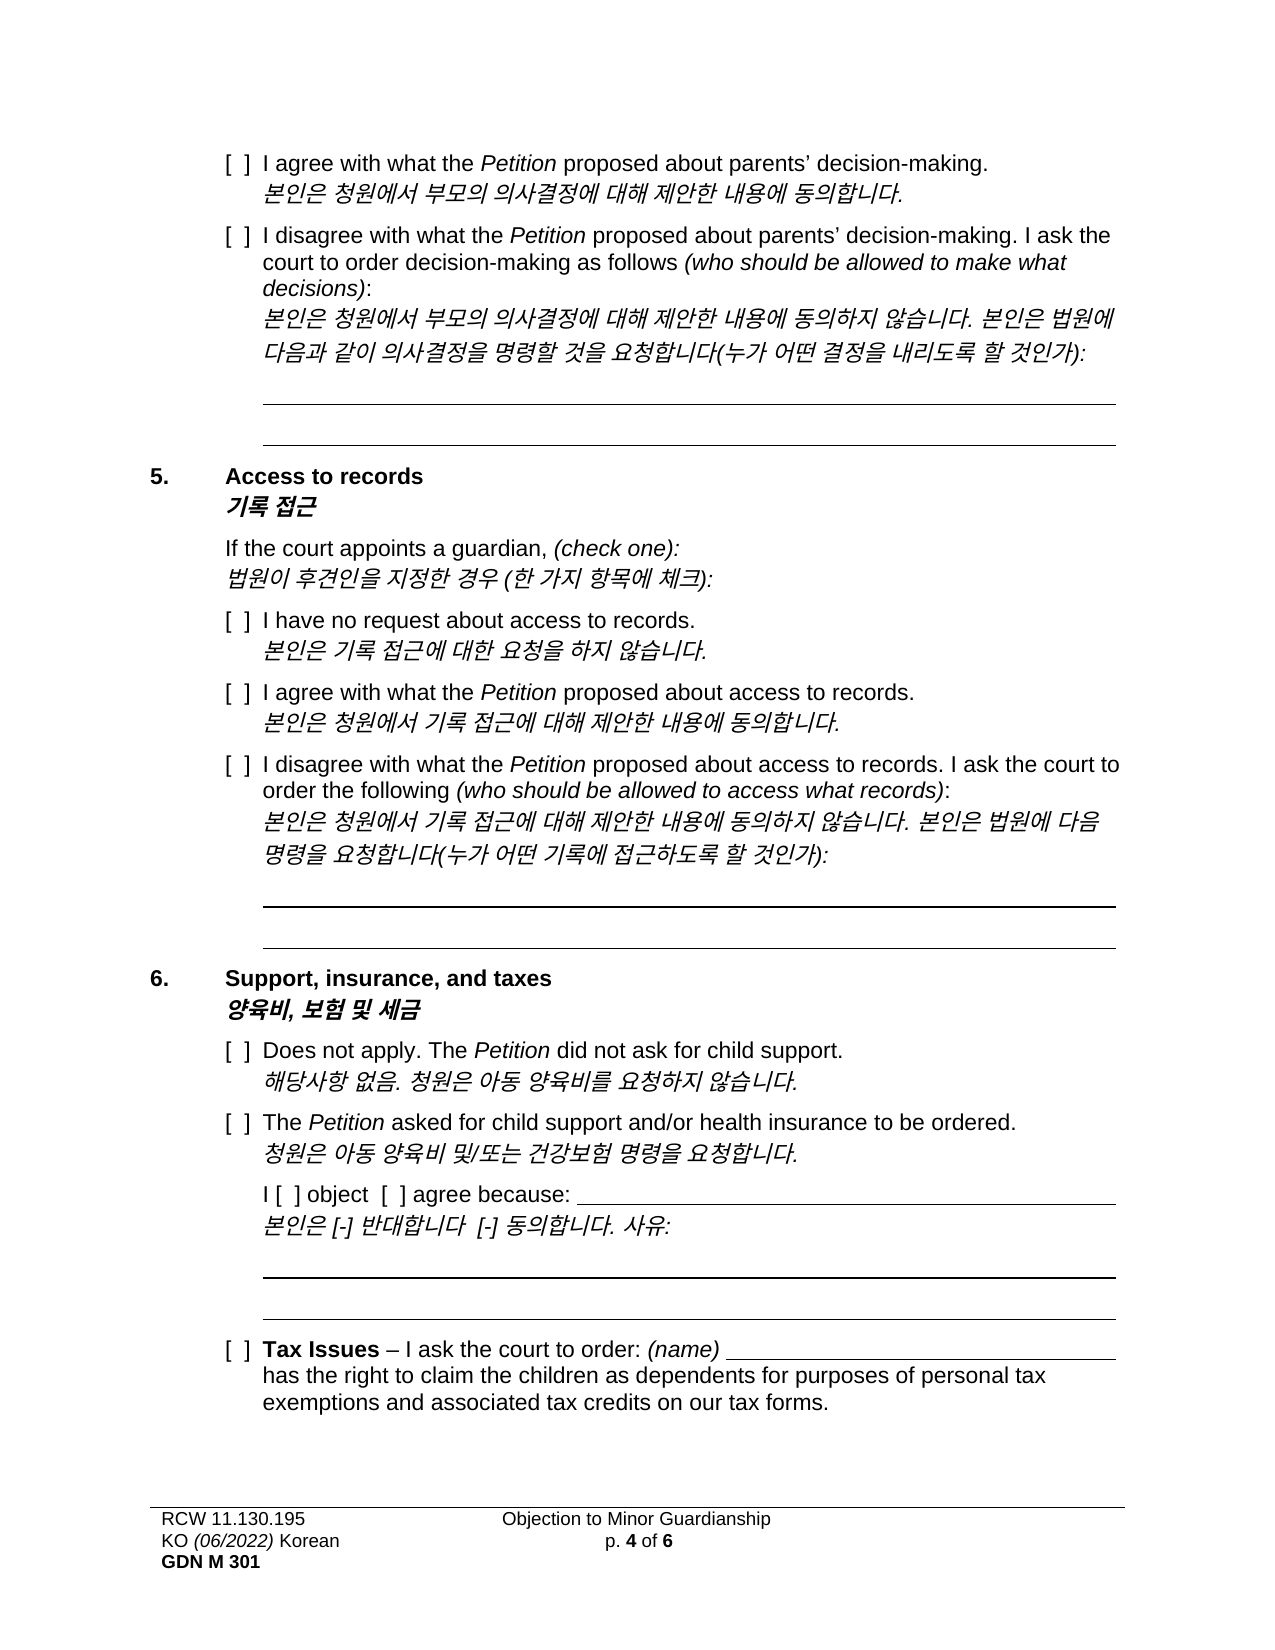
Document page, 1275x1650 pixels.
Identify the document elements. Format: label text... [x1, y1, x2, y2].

text [ ] I disagree with what the Petition proposed about parents’ decision-making. I ask the court to order decision-making as follows (who should be allowed to make what decisions): [225, 222, 1125, 301]
list 기록 접근 [150, 489, 1125, 522]
text [ ] I disagree with what the Petition proposed about access to records. I ask the court to order the following (who should be allowed to access what records): [225, 751, 1125, 804]
text 본인은 기록 접근에 대한 요청을 하지 않습니다. [225, 633, 1125, 666]
text [ ] I agree with what the Petition proposed about parents’ decision-making. [225, 150, 1125, 176]
text 본인은 청원에서 기록 접근에 대해 제안한 내용에 동의하지 않습니다. 본인은 법원에 다음 명령을 요청합니다(누가 어떤 기록에 접근하도록 할 것인가): [225, 804, 1125, 870]
list 5. Access to records [150, 463, 1125, 489]
text 본인은 청원에서 부모의 의사결정에 대해 제안한 내용에 동의합니다. [225, 176, 1125, 209]
text [ ] I have no request about access to records. [225, 607, 1125, 633]
text 법원이 후견인을 지정한 경우 (한 가지 항목에 체크): [225, 561, 1125, 594]
text [ ] Does not apply. The Petition did not ask for child support. [225, 1037, 1125, 1063]
text 본인은 청원에서 기록 접근에 대해 제안한 내용에 동의합니다. [225, 705, 1125, 738]
text 본인은 청원에서 부모의 의사결정에 대해 제안한 내용에 동의하지 않습니다. 본인은 법원에 다음과 같이 의사결정을 명령할 것을 요청합니다(누가 어떤 결정을 내리도록 할 것인가): [225, 301, 1125, 368]
text [ ] Tax Issues – I ask the court to order: (name) has the right to claim the children as dependents for purposes of personal tax exemptions and associated tax credits on our tax forms. [225, 1336, 1125, 1415]
text 청원은 아동 양육비 및/또는 건강보험 명령을 요청합니다. [225, 1136, 1125, 1169]
list 양육비, 보험 및 세금 [150, 991, 1125, 1025]
text [ ] The Petition asked for child support and/or health insurance to be ordered. [225, 1109, 1125, 1136]
text 본인은 [-] 반대합니다 [-] 동의합니다. 사유: [262, 1208, 1125, 1241]
text 해당사항 없음. 청원은 아동 양육비를 요청하지 않습니다. [225, 1063, 1125, 1097]
text If the court appoints a guardian, (check one): [225, 535, 1125, 561]
text [ ] I agree with what the Petition proposed about access to records. [225, 679, 1125, 705]
list 6. Support, insurance, and taxes [150, 965, 1125, 991]
text I [ ] object [ ] agree because: [262, 1181, 1125, 1208]
